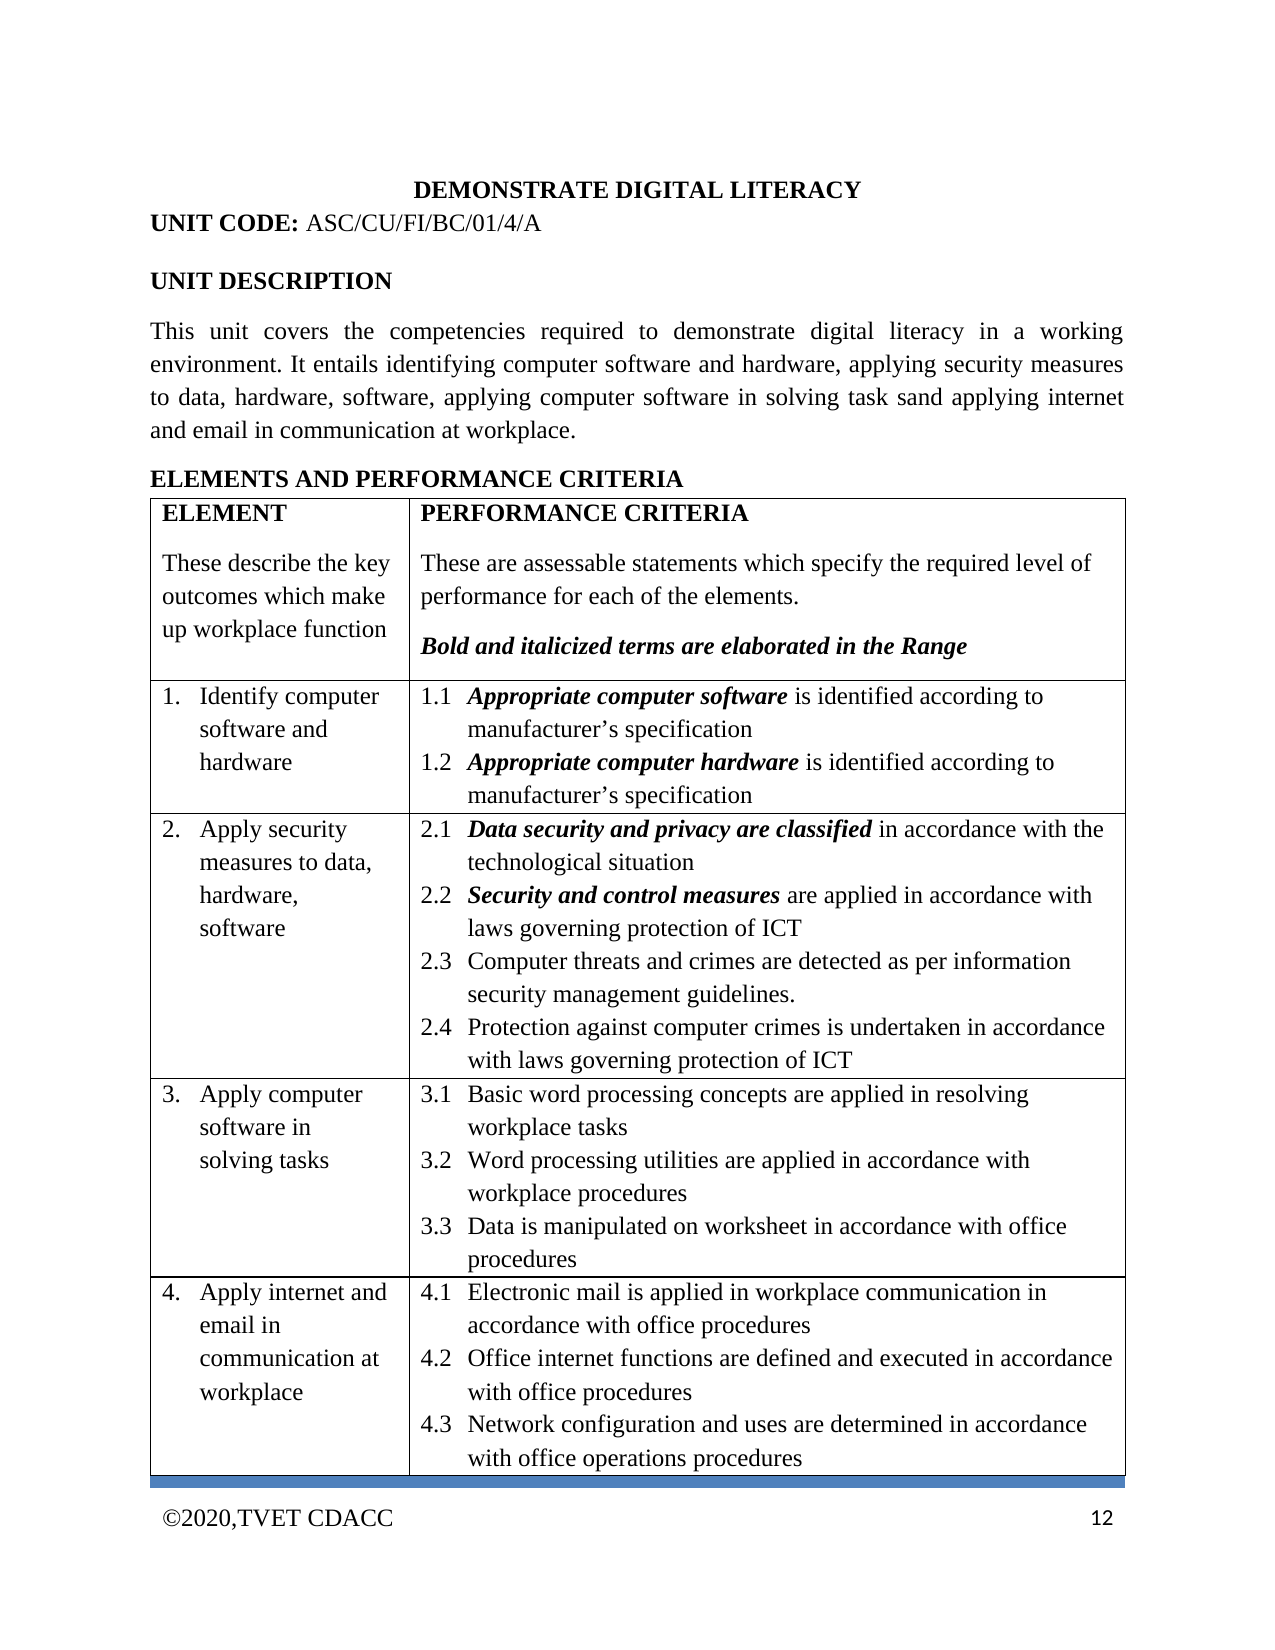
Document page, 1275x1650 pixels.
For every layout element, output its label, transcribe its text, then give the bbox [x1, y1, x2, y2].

table_header PERFORMANCE CRITERIA These are assessable statements which specify the required level of performance for each of the elements. Bold and italicized terms are elaborated in the Range [410, 499, 1125, 680]
table_cell Appropriate computer software is identified according to manufacturer’s specification Appropriate computer hardware is identified according to manufacturer’s specification [410, 681, 1125, 813]
table_cell Identify computer software and hardware [151, 681, 409, 813]
table_cell Apply internet and email in communication at workplace [151, 1278, 409, 1475]
table_cell Apply computer software in solving tasks [151, 1079, 409, 1276]
table_cell Basic word processing concepts are applied in resolving workplace tasks Word processing utilities are applied in accordance with workplace procedures Data is manipulated on worksheet in accordance with office procedures [410, 1079, 1125, 1276]
table_cell Electronic mail is applied in workplace communication in accordance with office procedures Office internet functions are defined and executed in accordance with office procedures Network configuration and uses are determined in accordance with office operations procedures [410, 1278, 1125, 1475]
text This unit covers the competencies required to demonstrate digital literacy in a working environment. It entails identifying computer software and hardware, applying security measures to data, hardware, software, applying computer software in solving task sand applying internet and email in communication at workplace. [150, 316, 1125, 443]
text DEMONSTRATE DIGITAL LITERACY [150, 175, 1125, 204]
text UNIT CODE: ASC/CU/FI/BC/01/4/A [150, 208, 1125, 237]
table_cell Data security and privacy are classified in accordance with the technological situation Security and control measures are applied in accordance with laws governing protection of ICT Computer threats and crimes are detected as per information security management guidelines. Protection against computer crimes is undertaken in accordance with laws governing protection of ICT [410, 814, 1125, 1078]
text ELEMENTS AND PERFORMANCE CRITERIA [150, 464, 1125, 493]
table_cell Apply security measures to data, hardware, software [151, 814, 409, 1078]
table_header ELEMENT These describe the key outcomes which make up workplace function [151, 499, 409, 680]
text UNIT DESCRIPTION [150, 266, 1125, 295]
